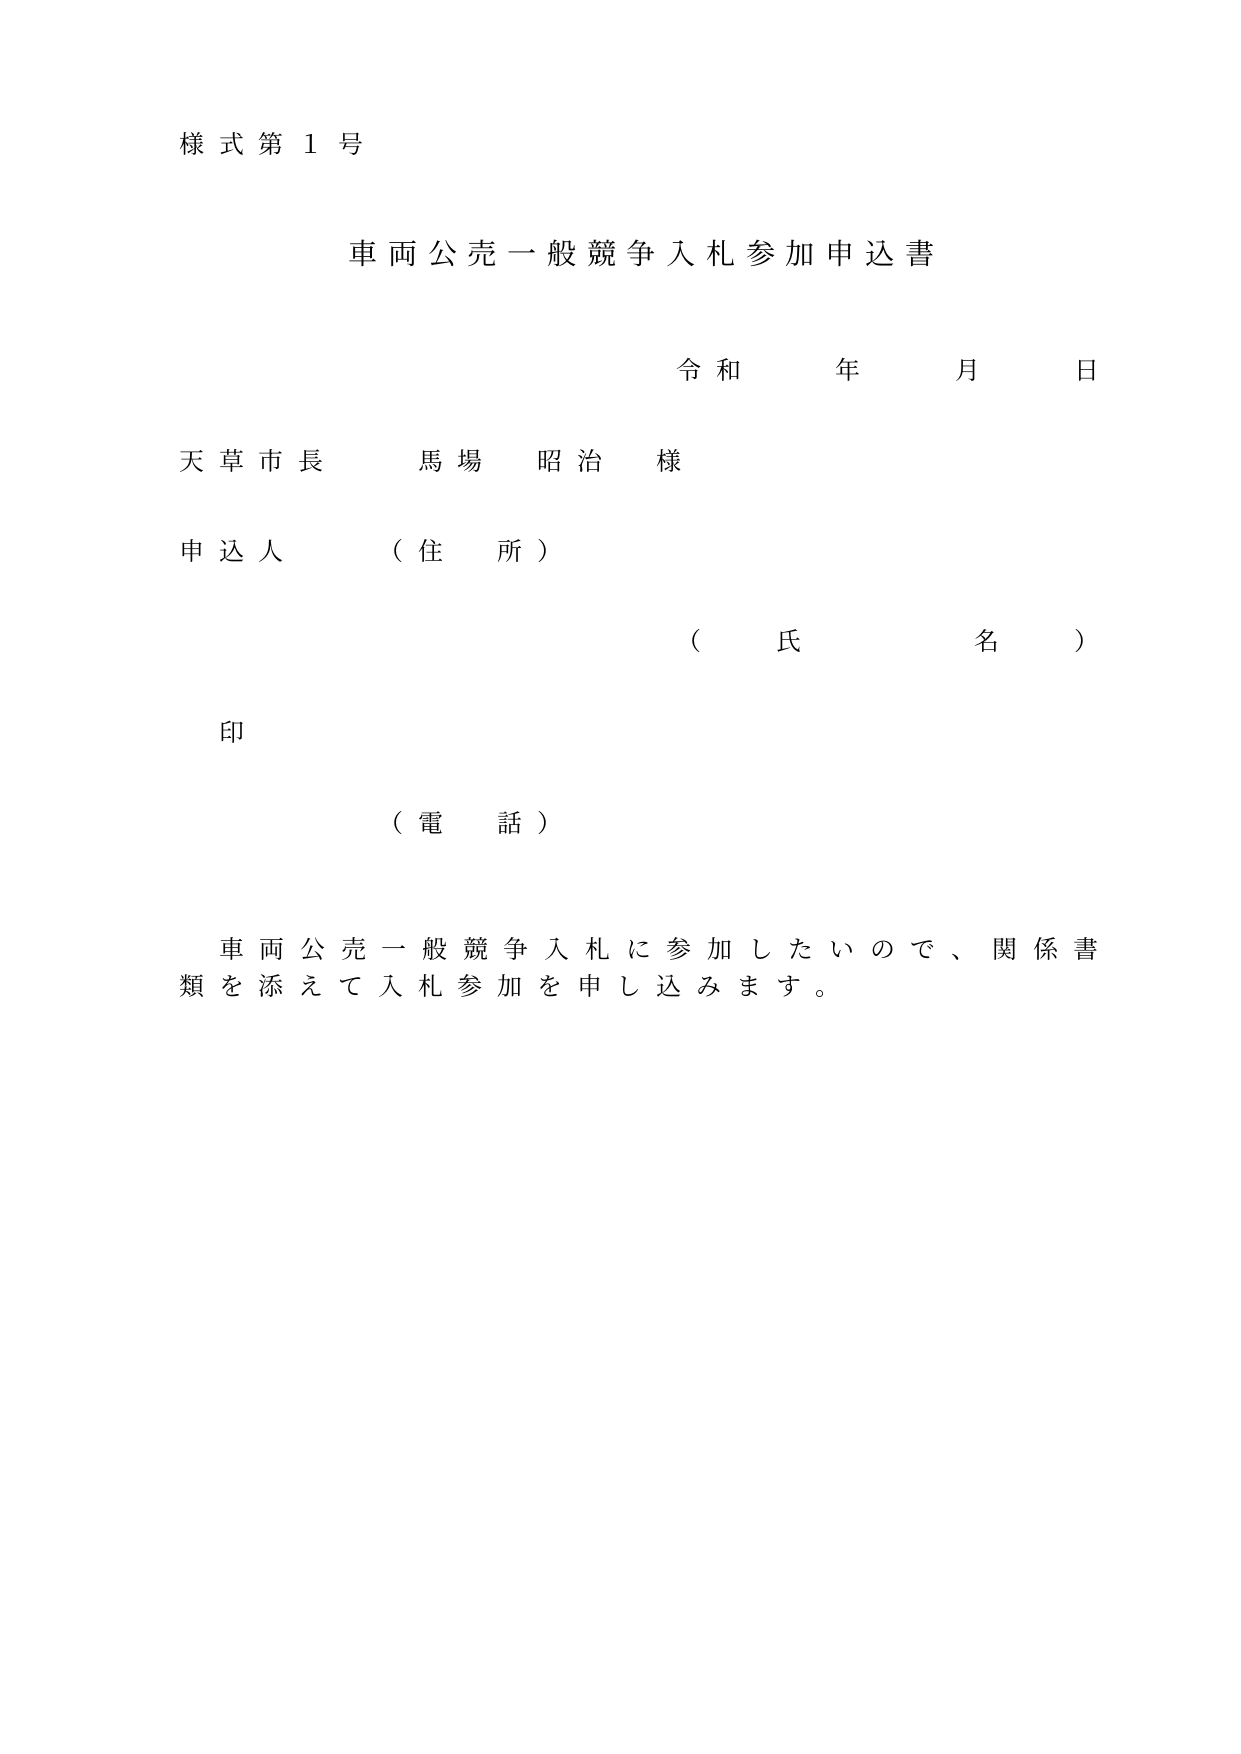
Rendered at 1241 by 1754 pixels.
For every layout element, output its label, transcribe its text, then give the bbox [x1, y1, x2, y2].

text 申込人 （住 所） [179, 531, 1114, 568]
text 様式第１号 [179, 125, 1114, 161]
text 天草市長 馬場 昭治 様 [179, 441, 1114, 477]
text （氏 名） 印 [179, 622, 1114, 749]
text 車両公売一般競争入札に参加したいので、関係書類を添えて入札参加を申し込みます。 [179, 930, 1114, 1003]
text （電 話） [179, 803, 1114, 839]
text 車両公売一般競争入札参加申込書 [179, 215, 1114, 288]
text 令和 年 月 日 [179, 351, 1114, 387]
